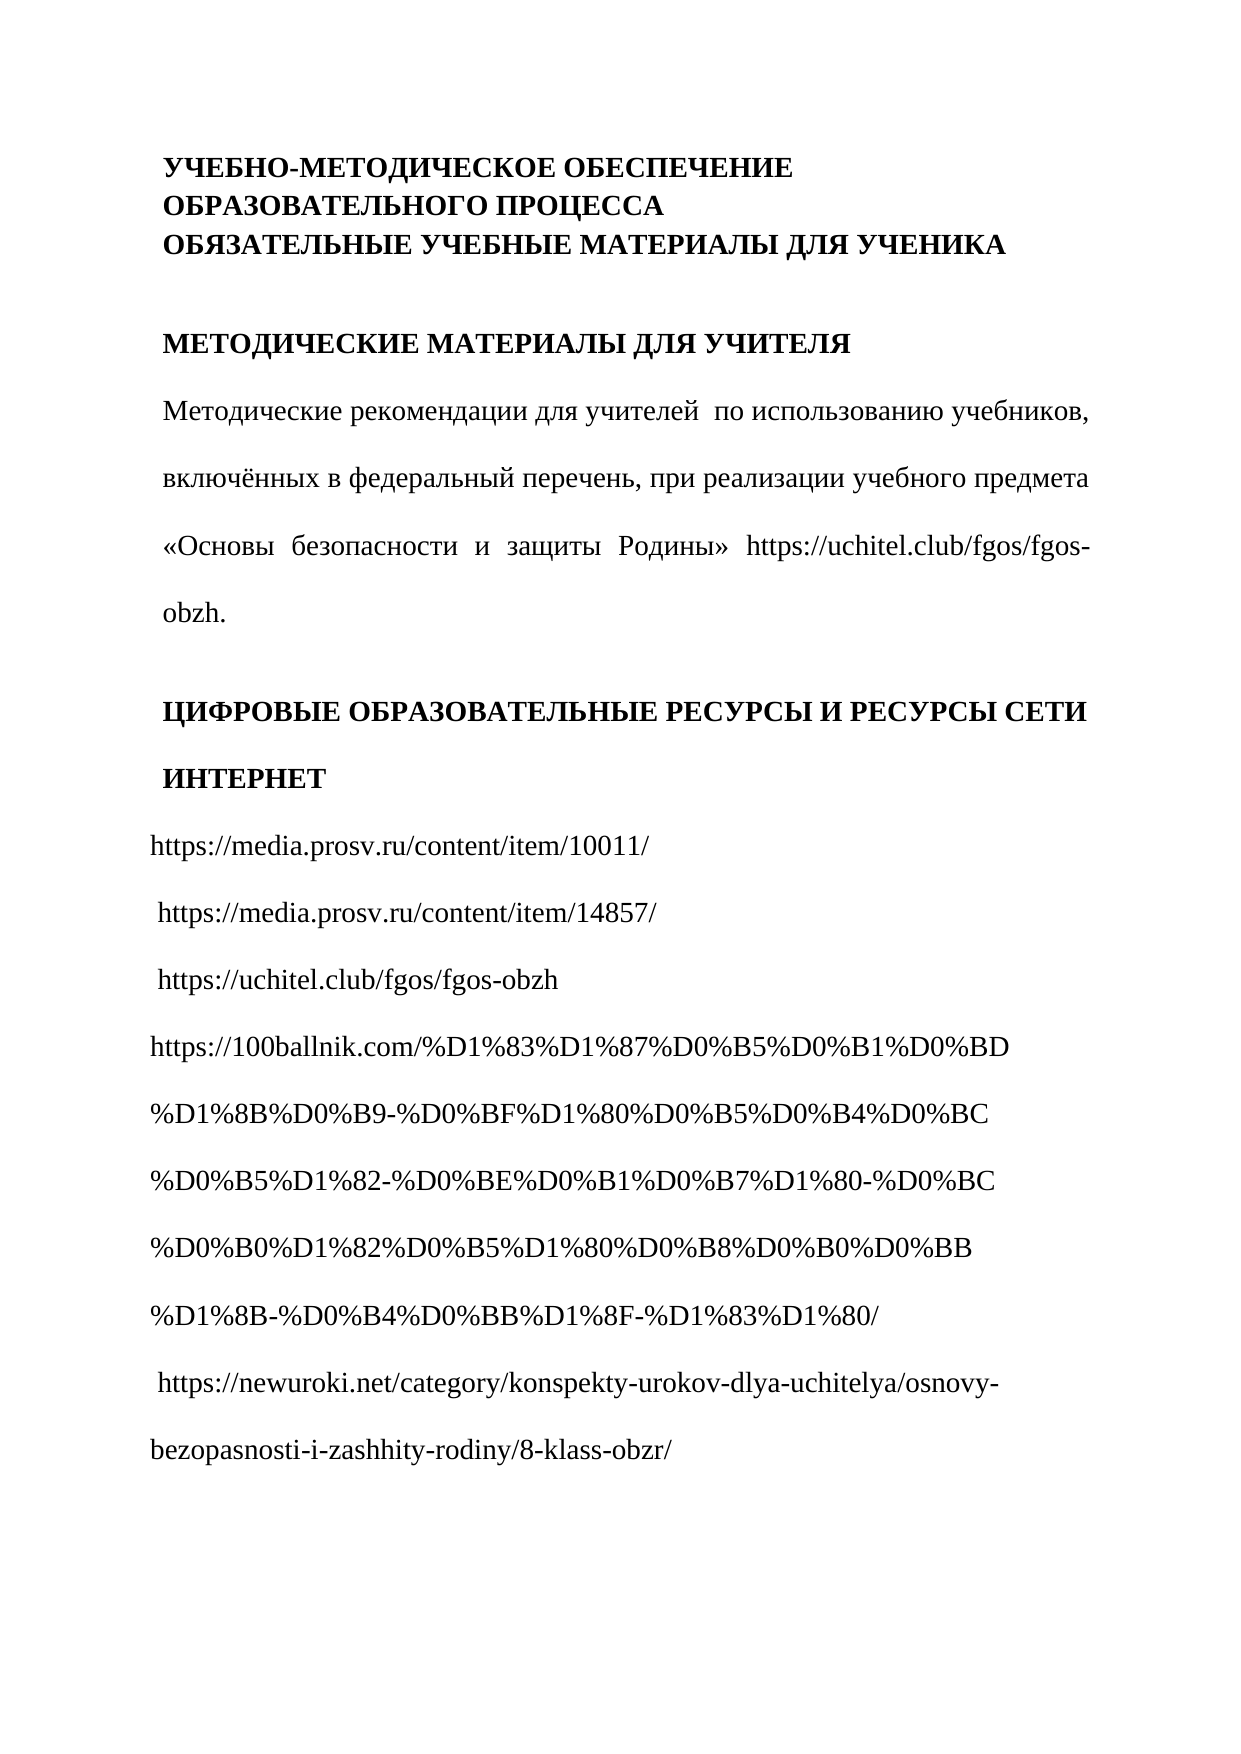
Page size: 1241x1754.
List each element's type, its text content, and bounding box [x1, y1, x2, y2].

text ЦИФРОВЫЕ ОБРАЗОВАТЕЛЬНЫЕ РЕСУРСЫ И РЕСУРСЫ СЕТИ ИНТЕРНЕТ [162, 694, 1090, 794]
text Методические рекомендации для учителей по использованию учебников, включённых в федеральный перечень, при реализации учебного предмета «Основы безопасности и защиты Родины» https://uchitel.club/fgos/fgos-obzh. [162, 393, 1090, 628]
text https://media.prosv.ru/content/item/10011/ https://media.prosv.ru/content/item/14857/ https://uchitel.club/fgos/fgos-obzh https://100ballnik.com/%D1%83%D1%87%D0%B5%D0%B1%D0%BD%D1%8B%D0%B9-%D0%BF%D1%80%D0%B5%D0%B4%D0%BC%D0%B5%D1%82-%D0%BE%D0%B1%D0%B7%D1%80-%D0%BC%D0%B0%D1%82%D0%B5%D1%80%D0%B8%D0%B0%D0%BB%D1%8B-%D0%B4%D0%BB%D1%8F-%D1%83%D1%80/ https://newuroki.net/category/konspekty-urokov-dlya-uchitelya/osnovy-bezopasnosti-i-zashhity-rodiny/8-klass-obzr/ [150, 828, 1090, 1465]
text УЧЕБНО-МЕТОДИЧЕСКОЕ ОБЕСПЕЧЕНИЕ ОБРАЗОВАТЕЛЬНОГО ПРОЦЕССА [162, 150, 1090, 222]
text ОБЯЗАТЕЛЬНЫЕ УЧЕБНЫЕ МАТЕРИАЛЫ ДЛЯ УЧЕНИКА [162, 227, 1090, 261]
text МЕТОДИЧЕСКИЕ МАТЕРИАЛЫ ДЛЯ УЧИТЕЛЯ [162, 326, 1090, 360]
